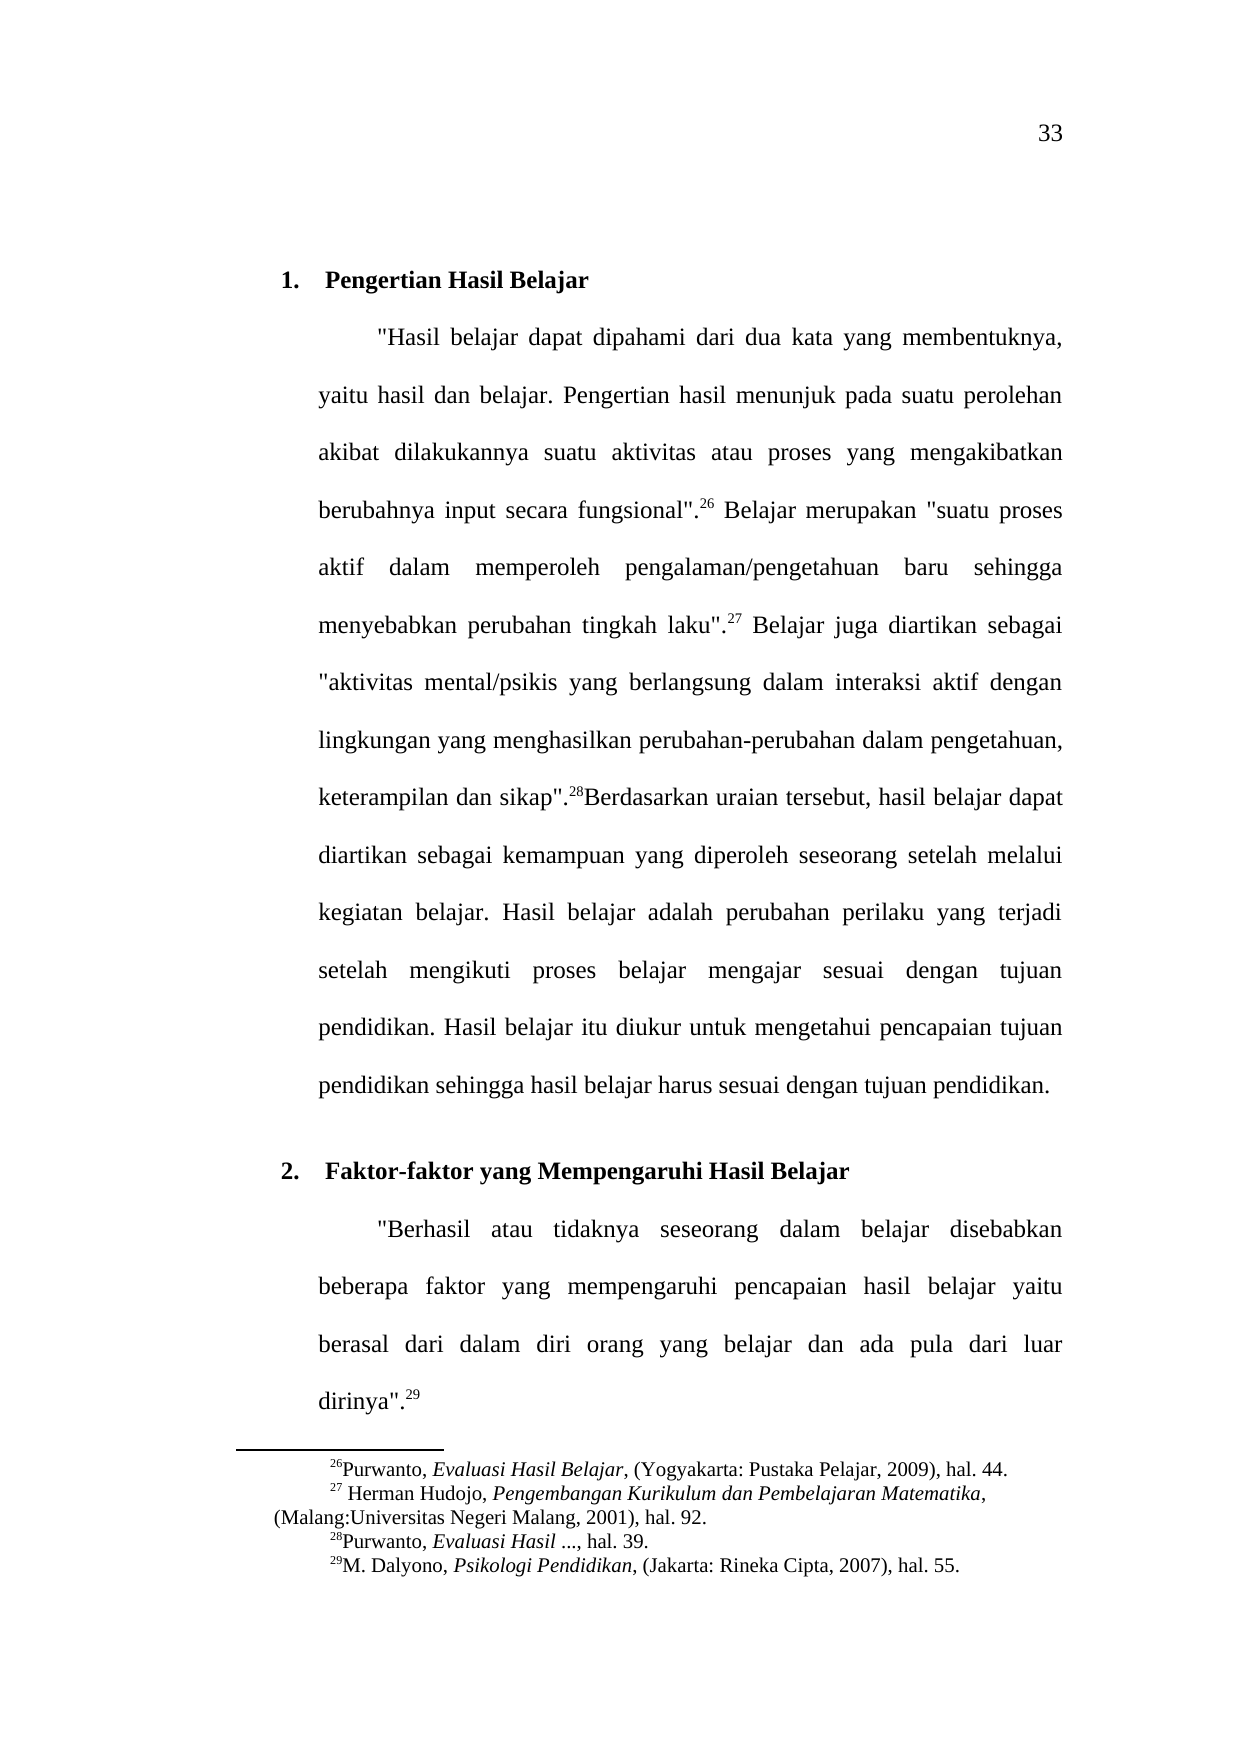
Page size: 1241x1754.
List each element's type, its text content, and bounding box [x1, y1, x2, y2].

list Pengertian Hasil Belajar [281, 265, 1063, 294]
text "Berhasil atau tidaknya seseorang dalam belajar disebabkan beberapa faktor yang mempengaruhi pencapaian hasil belajar yaitu berasal dari dalam diri orang yang belajar dan ada pula dari luar dirinya". [318, 1214, 1063, 1415]
list Faktor-faktor yang Mempengaruhi Hasil Belajar [281, 1156, 1063, 1185]
text "Hasil belajar dapat dipahami dari dua kata yang membentuknya, yaitu hasil dan belajar. Pengertian hasil menunjuk pada suatu perolehan akibat dilakukannya suatu aktivitas atau proses yang mengakibatkan berubahnya input secara fungsional". Belajar merupakan "suatu proses aktif dalam memperoleh pengalaman/pengetahuan baru sehingga menyebabkan perubahan tingkah laku". Belajar juga diartikan sebagai "aktivitas mental/psikis yang berlangsung dalam interaksi aktif dengan lingkungan yang menghasilkan perubahan-perubahan dalam pengetahuan, keterampilan dan sikap".Berdasarkan uraian tersebut, hasil belajar dapat diartikan sebagai kemampuan yang diperoleh seseorang setelah melalui kegiatan belajar. Hasil belajar adalah perubahan perilaku yang terjadi setelah mengikuti proses belajar mengajar sesuai dengan tujuan pendidikan. Hasil belajar itu diukur untuk mengetahui pencapaian tujuan pendidikan sehingga hasil belajar harus sesuai dengan tujuan pendidikan. [318, 322, 1063, 1099]
